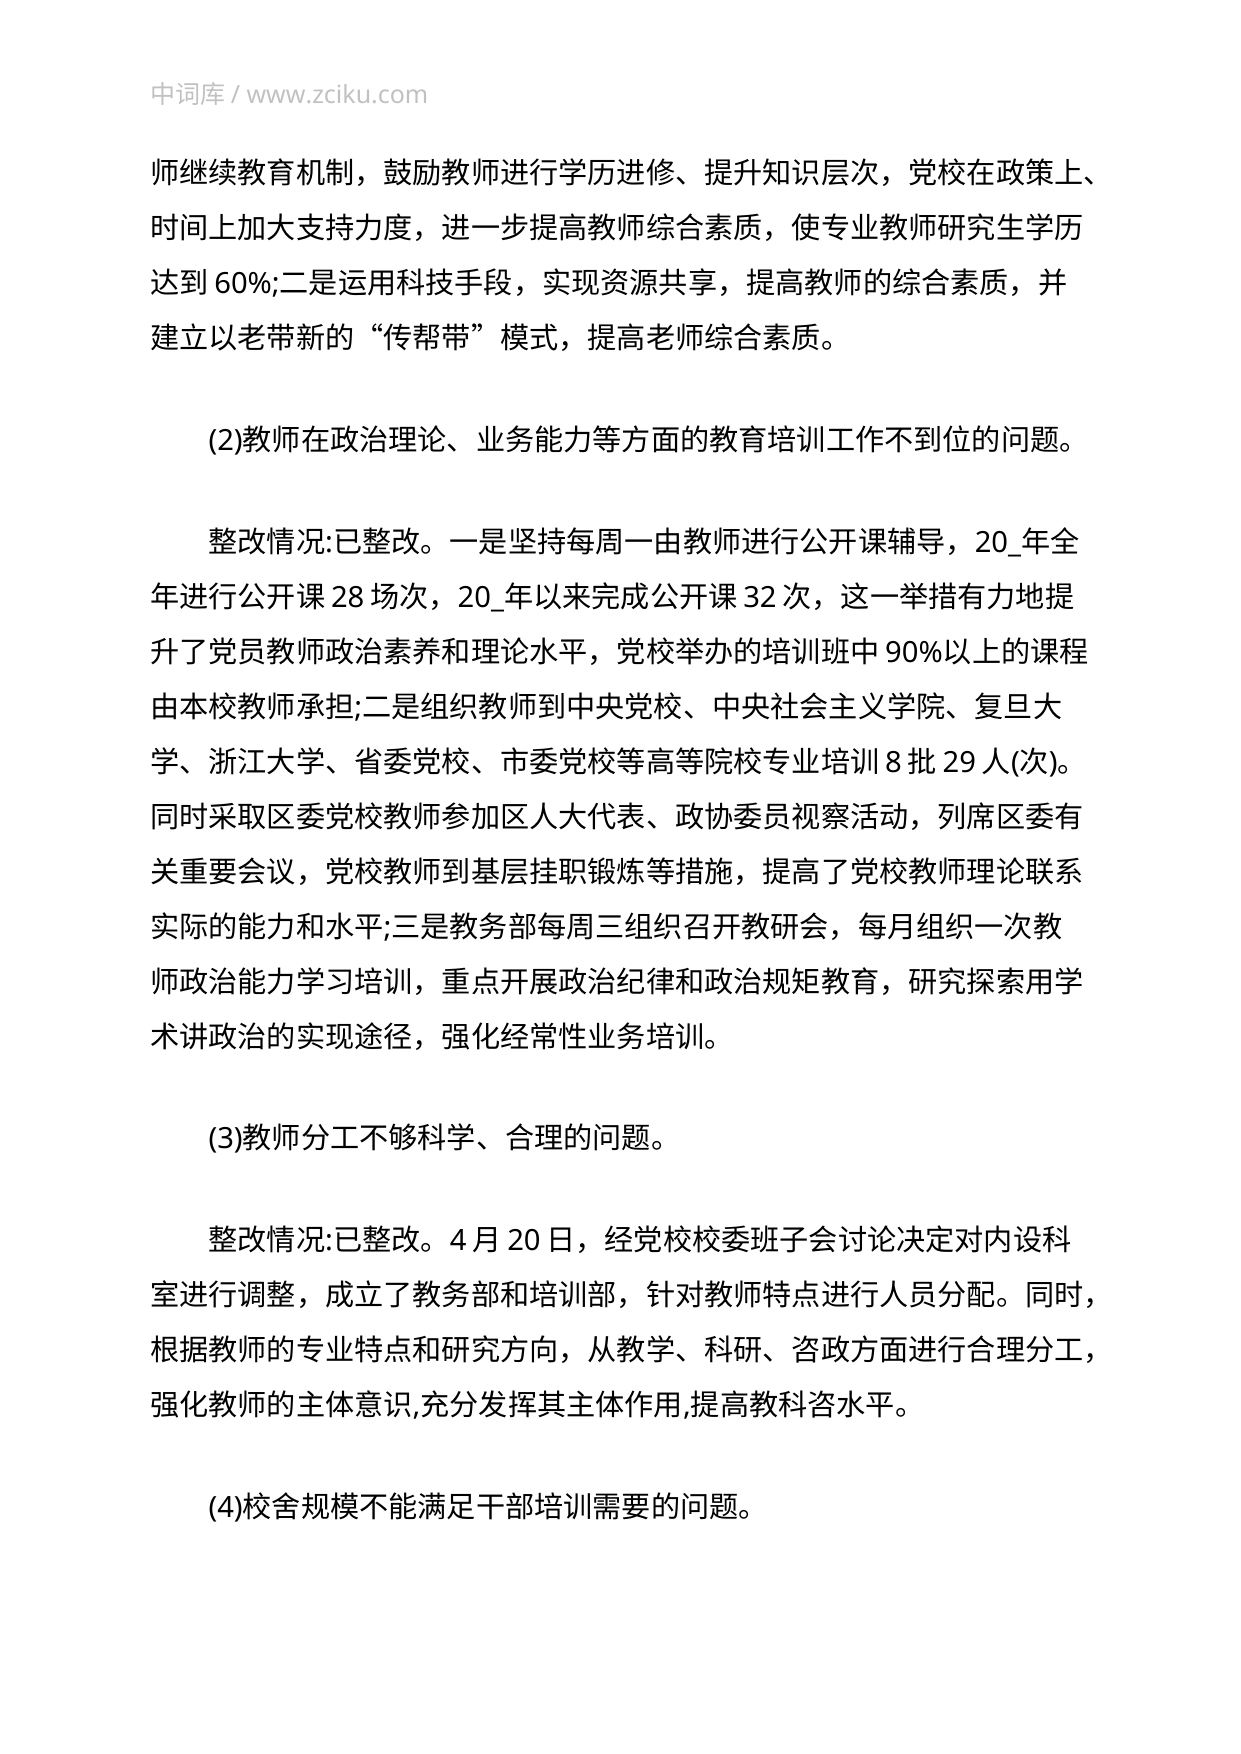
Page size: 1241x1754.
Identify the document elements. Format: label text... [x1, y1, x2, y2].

text (2)教师在政治理论、业务能力等方面的教育培训工作不到位的问题。 [150, 417, 1090, 459]
text 整改情况:已整改。一是坚持每周一由教师进行公开课辅导，20_年全年进行公开课28场次，20_年以来完成公开课32次，这一举措有力地提升了党员教师政治素养和理论水平，党校举办的培训班中90%以上的课程由本校教师承担;二是组织教师到中央党校、中央社会主义学院、复旦大学、浙江大学、省委党校、市委党校等高等院校专业培训8批29人(次)。同时采取区委党校教师参加区人大代表、政协委员视察活动，列席区委有关重要会议，党校教师到基层挂职锻炼等措施，提高了党校教师理论联系实际的能力和水平;三是教务部每周三组织召开教研会，每月组织一次教师政治能力学习培训，重点开展政治纪律和政治规矩教育，研究探索用学术讲政治的实现途径，强化经常性业务培训。 [150, 518, 1090, 1056]
text (4)校舍规模不能满足干部培训需要的问题。 [150, 1484, 1090, 1526]
text (3)教师分工不够科学、合理的问题。 [150, 1115, 1090, 1157]
text 整改情况:已整改。4月20日，经党校校委班子会讨论决定对内设科室进行调整，成立了教务部和培训部，针对教师特点进行人员分配。同时，根据教师的专业特点和研究方向，从教学、科研、咨政方面进行合理分工，强化教师的主体意识,充分发挥其主体作用,提高教科咨水平。 [150, 1217, 1090, 1424]
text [150, 150, 1090, 357]
